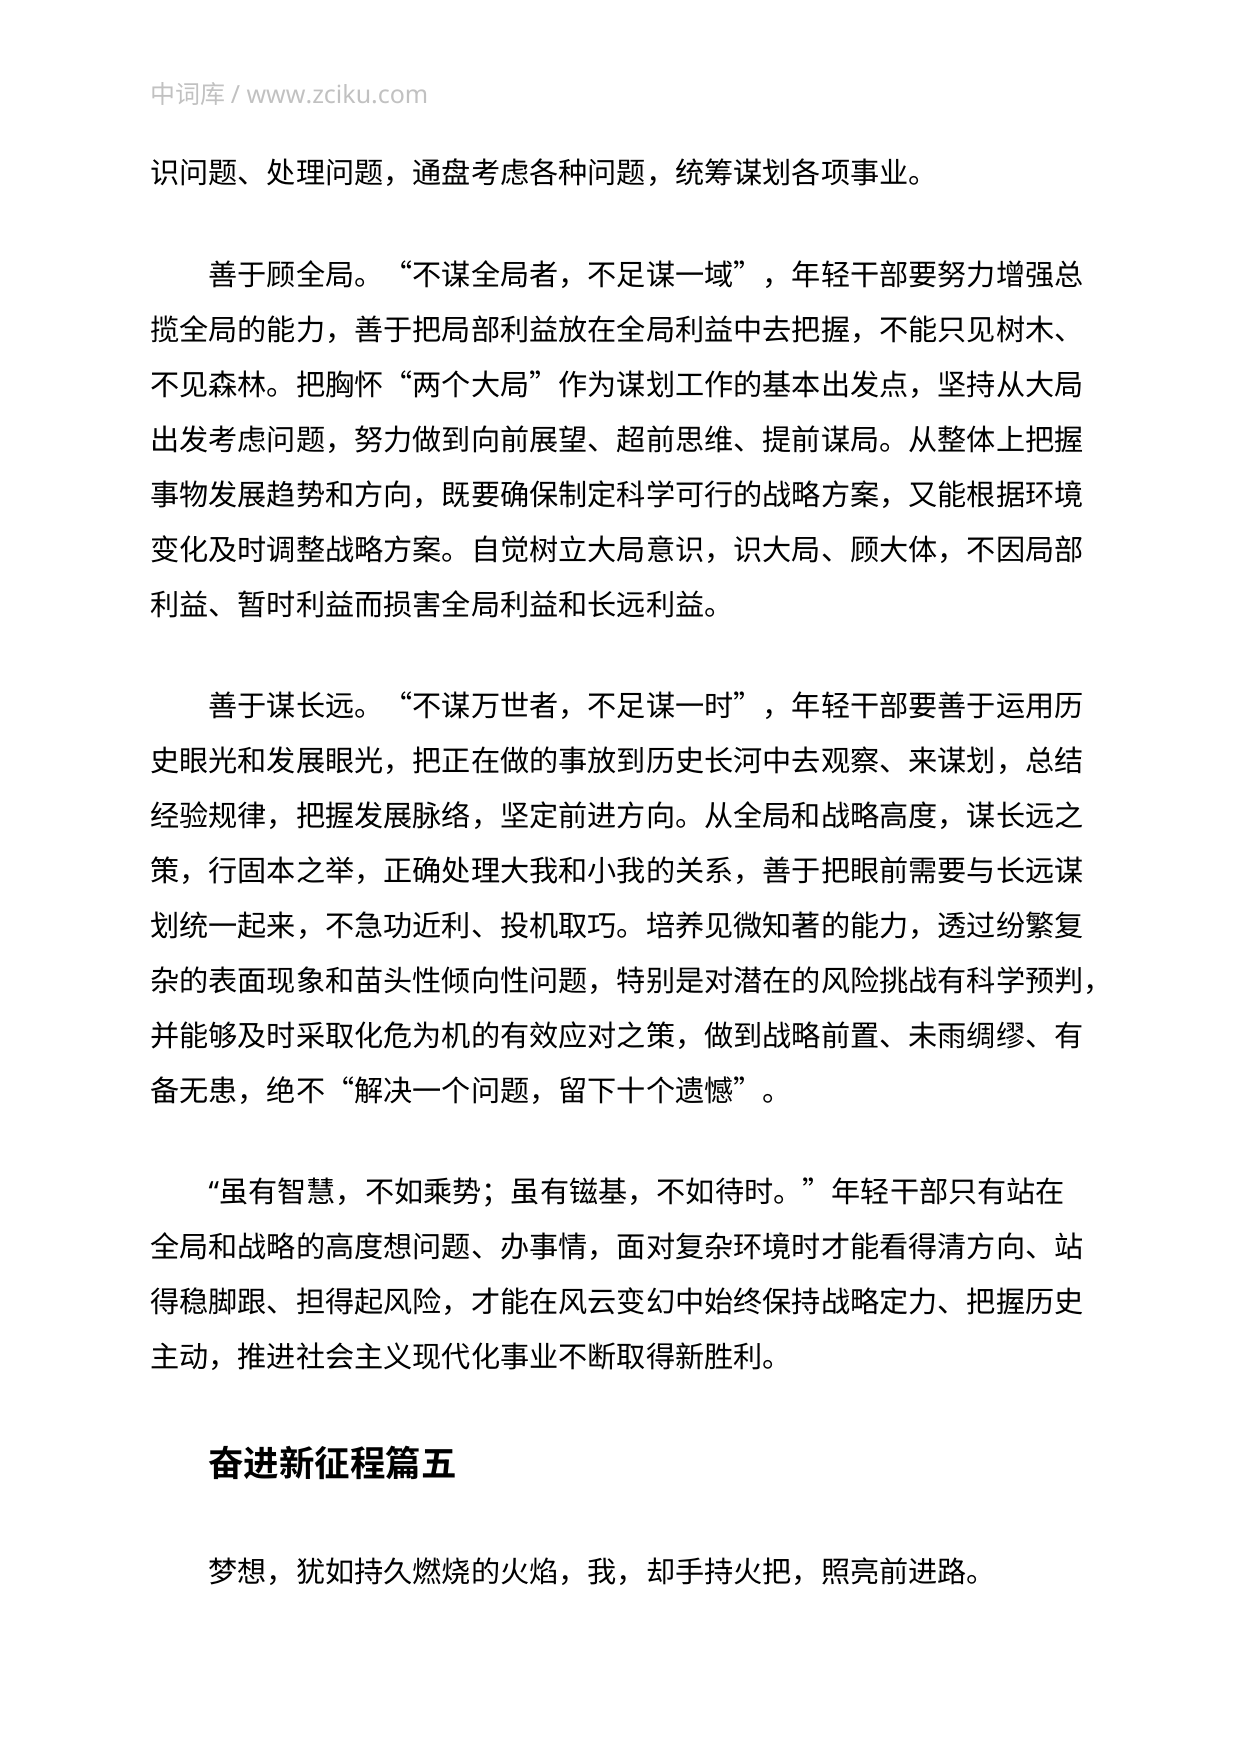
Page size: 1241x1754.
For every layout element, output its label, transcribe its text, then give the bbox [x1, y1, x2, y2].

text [150, 150, 1090, 192]
text 善于顾全局。“不谋全局者，不足谋一域”，年轻干部要努力增强总揽全局的能力，善于把局部利益放在全局利益中去把握，不能只见树木、不见森林。把胸怀“两个大局”作为谋划工作的基本出发点，坚持从大局出发考虑问题，努力做到向前展望、超前思维、提前谋局。从整体上把握事物发展趋势和方向，既要确保制定科学可行的战略方案，又能根据环境变化及时调整战略方案。自觉树立大局意识，识大局、顾大体，不因局部利益、暂时利益而损害全局利益和长远利益。 [150, 252, 1090, 623]
text 善于谋长远。“不谋万世者，不足谋一时”，年轻干部要善于运用历史眼光和发展眼光，把正在做的事放到历史长河中去观察、来谋划，总结经验规律，把握发展脉络，坚定前进方向。从全局和战略高度，谋长远之策，行固本之举，正确处理大我和小我的关系，善于把眼前需要与长远谋划统一起来，不急功近利、投机取巧。培养见微知著的能力，透过纷繁复杂的表面现象和苗头性倾向性问题，特别是对潜在的风险挑战有科学预判，并能够及时采取化危为机的有效应对之策，做到战略前置、未雨绸缪、有备无患，绝不“解决一个问题，留下十个遗憾”。 [150, 683, 1090, 1109]
text “虽有智慧，不如乘势；虽有镃基，不如待时。”年轻干部只有站在全局和战略的高度想问题、办事情，面对复杂环境时才能看得清方向、站得稳脚跟、担得起风险，才能在风云变幻中始终保持战略定力、把握历史主动，推进社会主义现代化事业不断取得新胜利。 [150, 1169, 1090, 1376]
text 奋进新征程篇五 [150, 1436, 1090, 1487]
text 梦想，犹如持久燃烧的火焰，我，却手持火把，照亮前进路。 [150, 1549, 1090, 1591]
